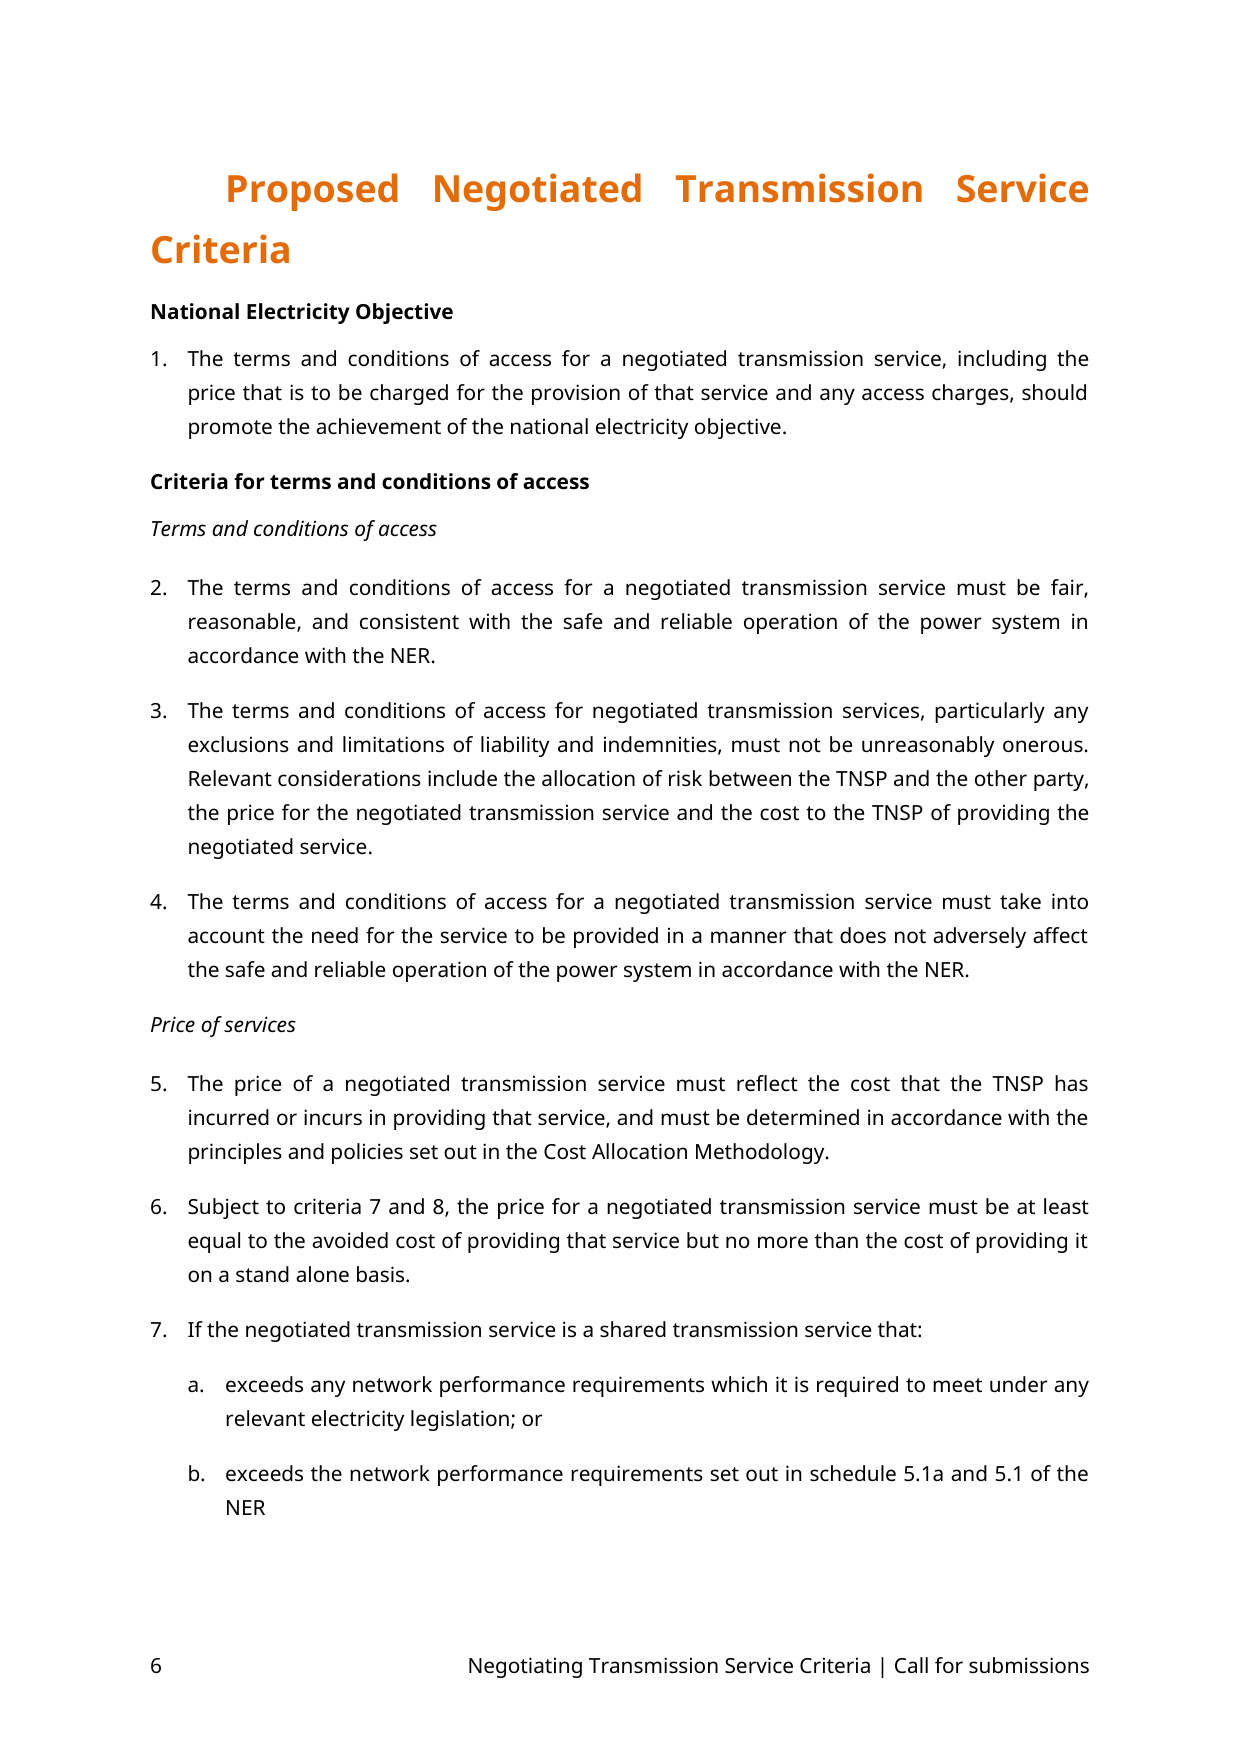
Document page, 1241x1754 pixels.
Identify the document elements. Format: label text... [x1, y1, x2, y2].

list If the negotiated transmission service is a shared transmission service that: [150, 1315, 1090, 1343]
list The terms and conditions of access for a negotiated transmission service, including the price that is to be charged for the provision of that service and any access charges, should promote the achievement of the national electricity objective. [150, 344, 1090, 441]
text Terms and conditions of access [150, 514, 1090, 542]
list The terms and conditions of access for a negotiated transmission service must be fair, reasonable, and consistent with the safe and reliable operation of the power system in accordance with the NER. [150, 573, 1090, 669]
list exceeds any network performance requirements which it is required to meet under any relevant electricity legislation; or [187, 1370, 1090, 1432]
subtitle Proposed Negotiated Transmission Service Criteria [150, 162, 1090, 275]
list The price of a negotiated transmission service must reflect the cost that the TNSP has incurred or incurs in providing that service, and must be determined in accordance with the principles and policies set out in the Cost Allocation Methodology. [150, 1069, 1090, 1166]
list exceeds the network performance requirements set out in schedule 5.1a and 5.1 of the NER [187, 1459, 1090, 1521]
list The terms and conditions of access for negotiated transmission services, particularly any exclusions and limitations of liability and indemnities, must not be unreasonably onerous. Relevant considerations include the allocation of risk between the TNSP and the other party, the price for the negotiated transmission service and the cost to the TNSP of providing the negotiated service. [150, 696, 1090, 860]
list The terms and conditions of access for a negotiated transmission service must take into account the need for the service to be provided in a manner that does not adversely affect the safe and reliable operation of the power system in accordance with the NER. [150, 887, 1090, 983]
text Criteria for terms and conditions of access [150, 467, 1090, 496]
text Price of services [150, 1010, 1090, 1038]
list Subject to criteria 7 and 8, the price for a negotiated transmission service must be at least equal to the avoided cost of providing that service but no more than the cost of providing it on a stand alone basis. [150, 1192, 1090, 1288]
text National Electricity Objective [150, 297, 1090, 326]
